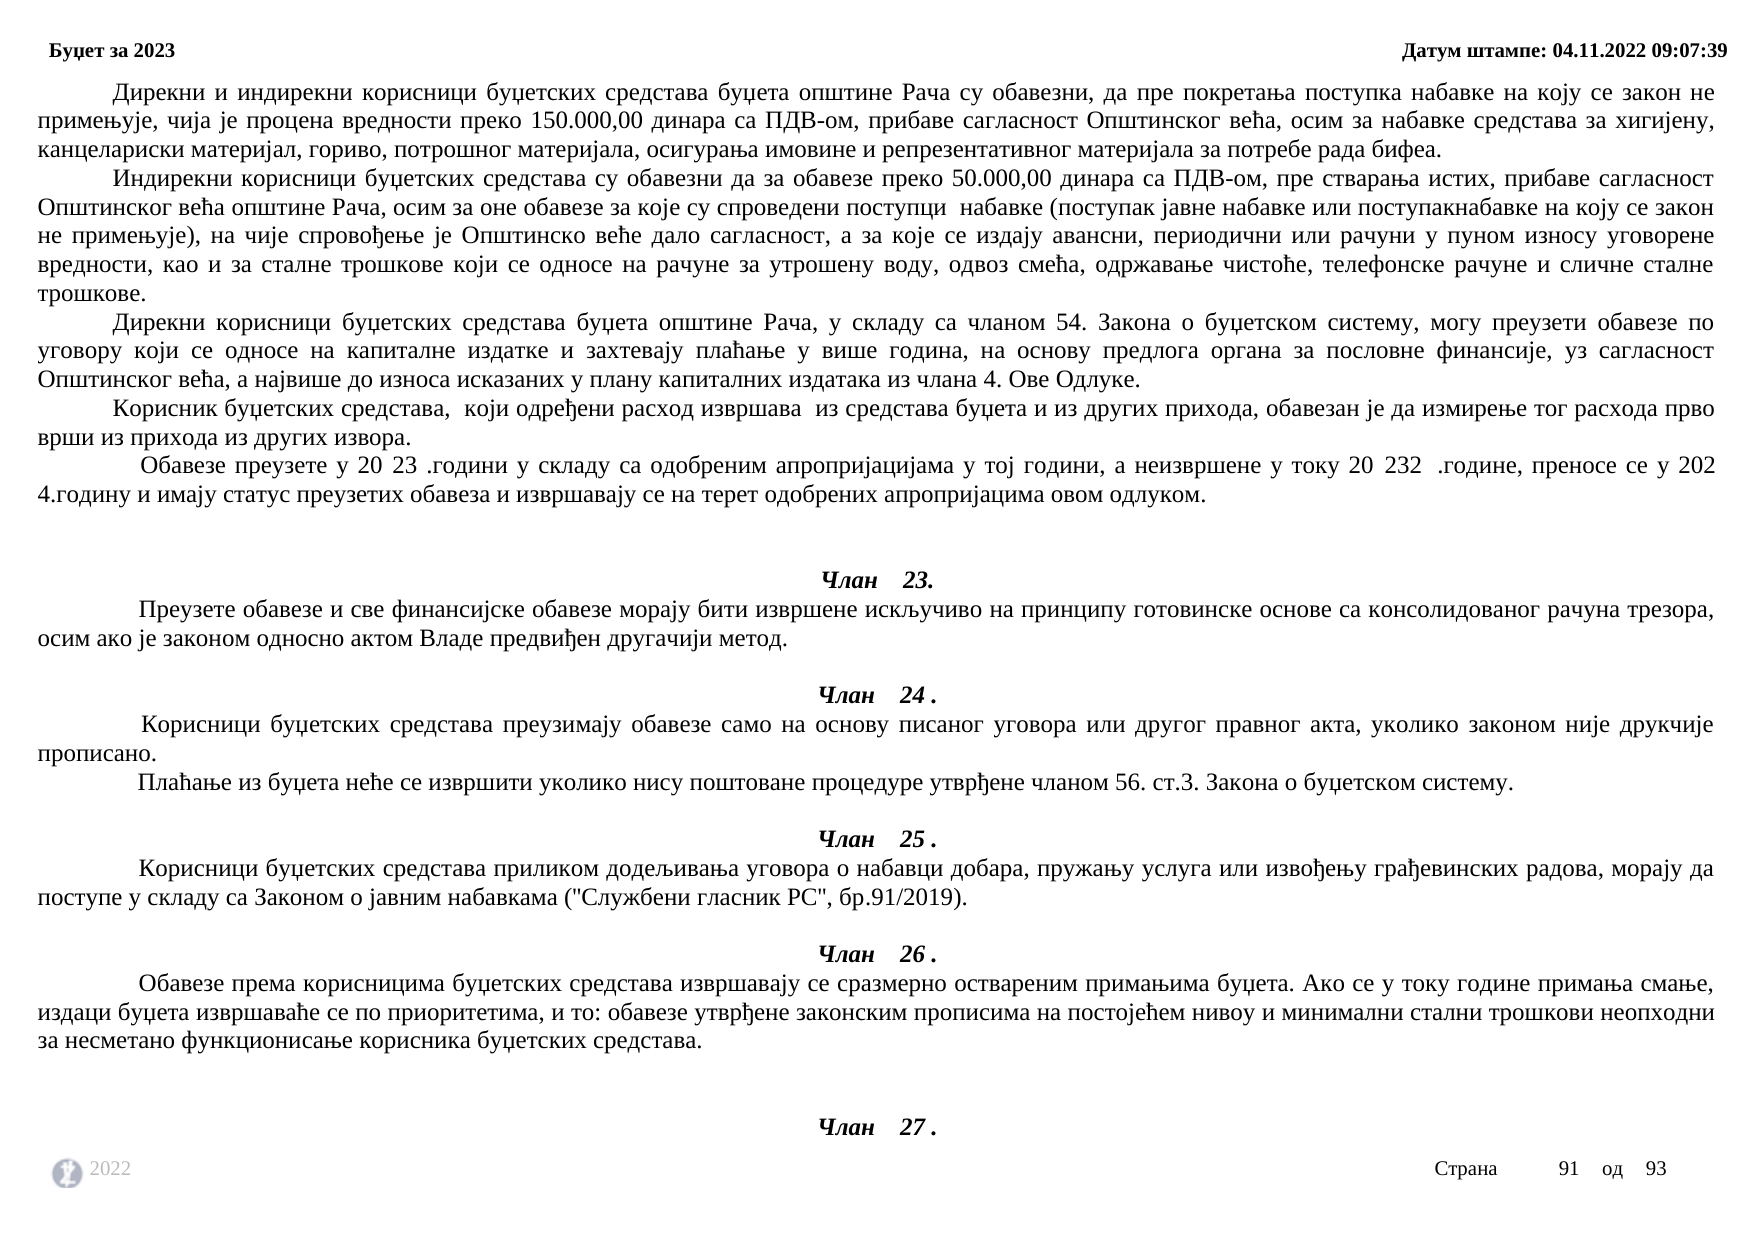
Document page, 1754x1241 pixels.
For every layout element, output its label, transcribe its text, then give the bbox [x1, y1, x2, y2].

text Корисник буџетских средстава, који одређени расход извршава из средстава буџета и из других прихода, обавезан је да измирење тог расхода прво врши из прихода из других извора. [37, 393, 1716, 450]
text Преузете обавезе и све финансијске обавезе морају бити извршене искључиво на принципу готовинске основе са консолидованог рачуна трезора, осим ако је законом односно актом Владе предвиђен другачији метод. [37, 594, 1716, 652]
text Члан 24 . [37, 680, 1716, 709]
text Дирекни и индирекни корисници буџетских средстава буџета општине Рача су обавезни, да пре покретања поступка набавке на коју се закон не примењује, чија је процена вредности преко 150.000,00 динара са ПДВ-ом, прибаве сагласност Општинског већа, осим за набавке средстава за хигијену, канцелариски материјал, гориво, потрошног материјала, осигурања имовине и репрезентативног материјала за потребе рада бифеа. [37, 77, 1716, 163]
picture [48, 1155, 87, 1188]
text Корисници буџетских средстава приликом додељивања уговора о набавци добара, пружању услуга или извођењу грађевинских радова, морају да поступе у складу са Законом о јавним набавкама (''Службени гласник РС'', бр.91/2019). [37, 853, 1716, 910]
text Члан 26 . [37, 939, 1716, 968]
text Обавезе према корисницима буџетских средстава извршавају се сразмерно оствареним примањима буџета. Ако се у току године примања смање, издаци буџета извршаваће се по приоритетима, и то: обавезе утврђене законским прописима на постојећем нивоу и минимални стални трошкови неопходни за несметано функционисање корисника буџетских средстава. [37, 968, 1716, 1054]
text Плаћање из буџета неће се извршити уколико нису поштоване процедуре утврђене чланом 56. ст.3. Закона о буџетском систему. [37, 767, 1716, 795]
text Члан 27 . [37, 1112, 1716, 1140]
text Дирекни корисници буџетских средстава буџета општине Рача, у складу са чланом 54. Закона о буџетском систему, могу преузети обавезе по уговору који се односе на капиталне издатке и захтевају плаћање у више година, на основу предлога органа за пословне финансије, уз сагласност Општинског већа, а највише до износа исказаних у плану капиталних издатака из члана 4. Ове Одлуке. [37, 307, 1716, 393]
text Члан 23. [37, 565, 1716, 594]
text Члан 25 . [37, 824, 1716, 853]
text Корисници буџетских средстава преузимају обавезе само на основу писаног уговора или другог правног акта, уколико законом није друкчије прописано. [37, 709, 1716, 767]
text Индирекни корисници буџетских средстава су обавезни да за обавезе преко 50.000,00 динара са ПДВ-ом, пре стварања истих, прибаве сагласност Општинског већа општине Рача, осим за оне обавезе за које су спроведени поступци набавке (поступак јавне набавке или поступакнабавке на коју се закон не примењује), на чије спровођење је Општинско веће дало сагласност, а за које се издају авансни, периодични или рачуни у пуном износу уговорене вредности, као и за сталне трошкове који се односе на рачуне за утрошену воду, одвоз смећа, одржавање чистоће, телефонске рачуне и сличне сталне трошкове. [37, 163, 1716, 307]
text Обавезе преузете у 20 23 .години у складу са одобреним апропријацијама у тој години, а неизвршене у току 20 232 .године, преносе се у 202 4.годину и имају статус преузетих обавеза и извршавају се на терет одобрених апропријацима овом одлуком. [37, 450, 1716, 508]
